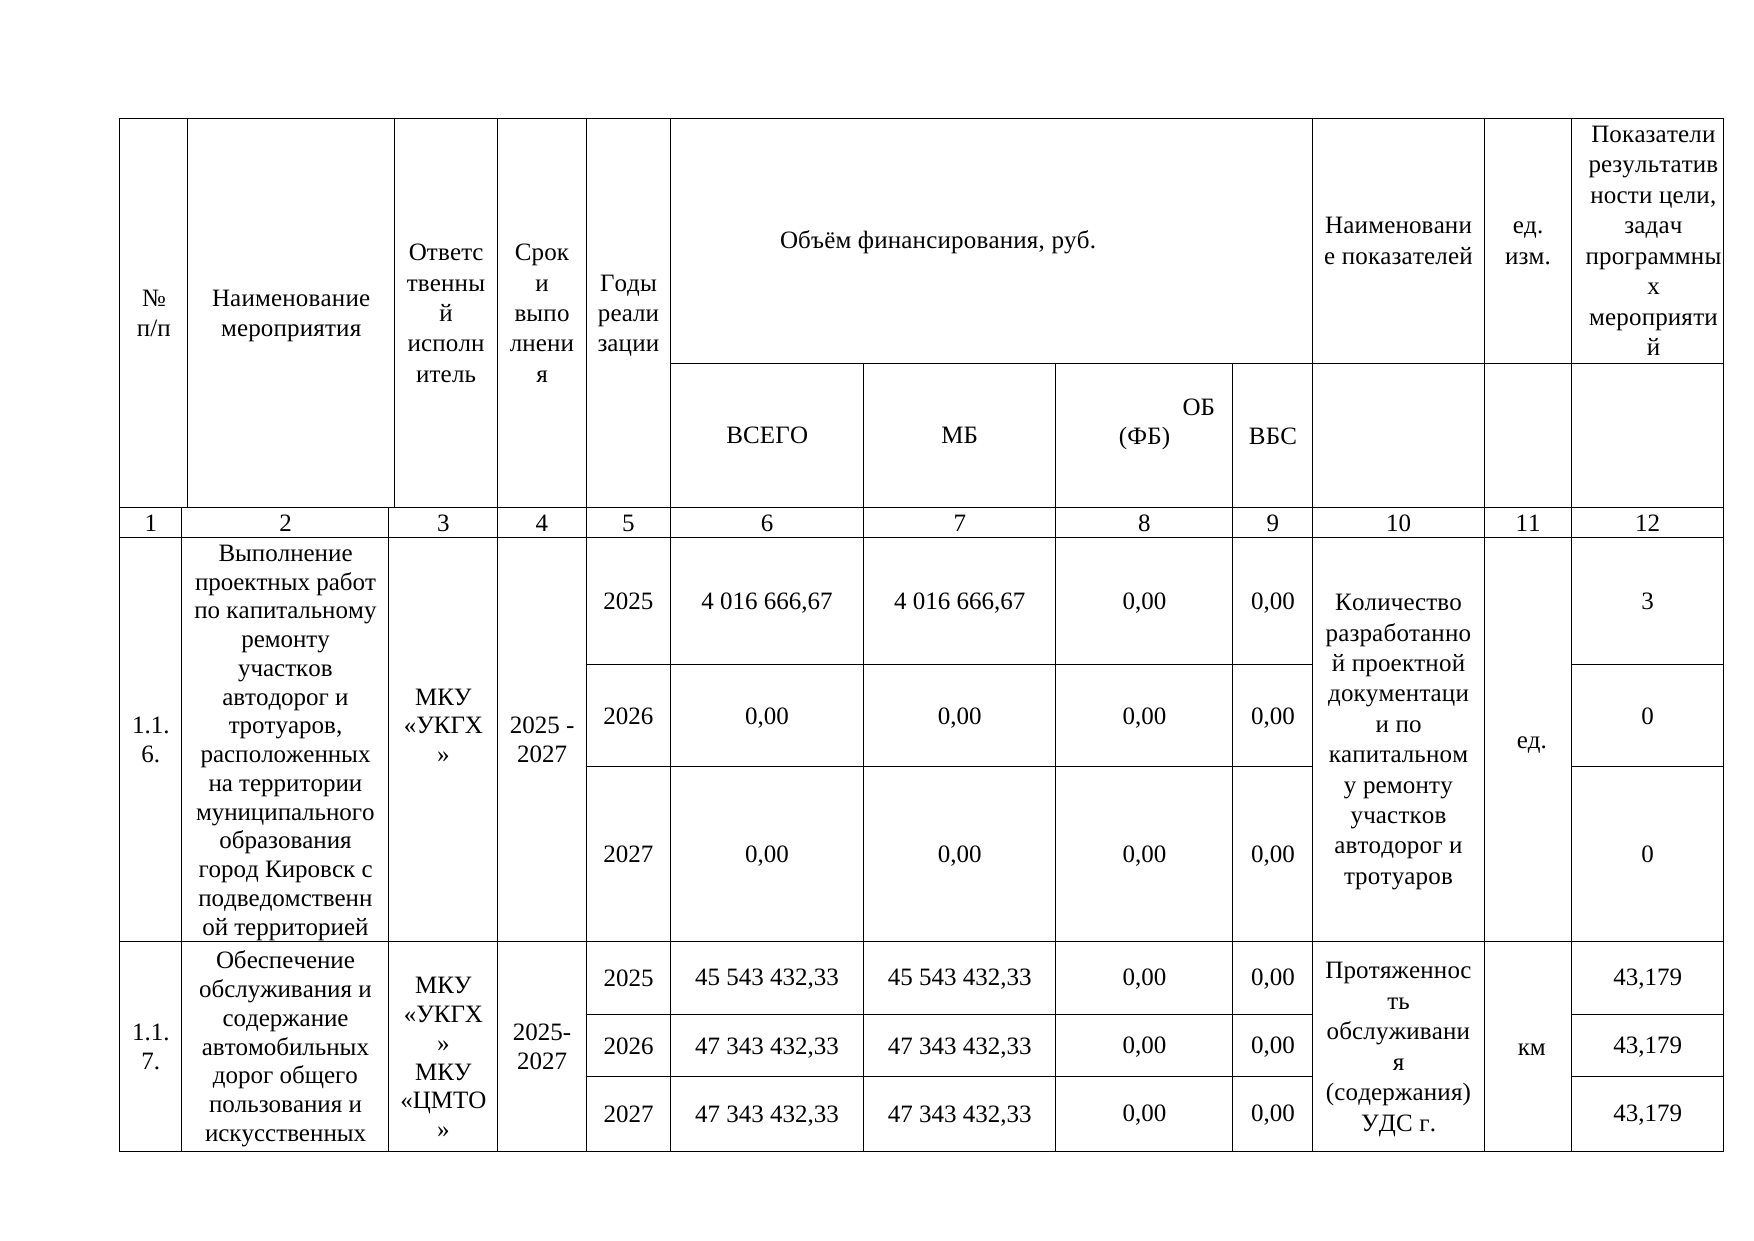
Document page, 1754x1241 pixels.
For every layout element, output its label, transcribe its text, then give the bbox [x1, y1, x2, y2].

table_cell 0 [1572, 767, 1723, 941]
table_cell 0,00 [671, 767, 863, 941]
table_cell 0,00 [1233, 1015, 1312, 1076]
table_cell 2 [182, 508, 388, 537]
table_cell ВСЕГО [671, 364, 863, 507]
table_cell 0,00 [1233, 665, 1312, 766]
table_cell 10 [1313, 508, 1484, 537]
table_cell 8 [1056, 508, 1232, 537]
table_cell 6 [671, 508, 863, 537]
table_cell Обеспечение обслуживания и содержание автомобильных дорог общего пользования и искусственных дорожных сооружений на них [182, 942, 388, 1151]
table_cell МКУ «УКГХ» МКУ «ЦМТО» [389, 942, 497, 1151]
table_cell 0,00 [1233, 538, 1312, 664]
table_header ед. изм. [1485, 119, 1571, 362]
table_cell [1485, 364, 1571, 507]
table_cell 3 [389, 508, 497, 537]
table_cell 0,00 [1233, 1077, 1312, 1151]
table_cell 11 [1485, 508, 1571, 537]
table_cell км [1485, 942, 1571, 1151]
table_cell 2026 [587, 665, 670, 766]
table_cell 43,179 [1572, 1015, 1723, 1076]
table_cell Протяженность обслуживания (содержания)УДС г. Кировска [1313, 942, 1484, 1151]
table_cell 7 [864, 508, 1055, 537]
table_cell 0,00 [1056, 767, 1232, 941]
table_cell 2025 [587, 942, 670, 1013]
table_header Сроки выполнения [498, 119, 586, 507]
table_cell 2027 [587, 767, 670, 941]
table_cell ОБ (ФБ) [1056, 364, 1232, 507]
table_cell [1313, 364, 1484, 507]
table_cell 0,00 [1233, 942, 1312, 1013]
table_cell 12 [1572, 508, 1723, 537]
table_cell 0,00 [864, 767, 1055, 941]
table_cell 4 016 666,67 [671, 538, 863, 664]
table_cell 4 016 666,67 [864, 538, 1055, 664]
table_cell 2026 [587, 1015, 670, 1076]
table_cell 9 [1233, 508, 1312, 537]
table_header Наименование мероприятия [188, 119, 394, 507]
table_cell 1.1.7. [120, 942, 181, 1151]
table_cell 0,00 [1056, 942, 1232, 1013]
table_cell 0,00 [671, 665, 863, 766]
table_cell 0,00 [1056, 1077, 1232, 1151]
table_cell 47 343 432,33 [864, 1015, 1055, 1076]
table_cell 2025 -2027 [498, 538, 586, 941]
table_cell Количество разработанной проектной документации по капитальному ремонту участков автодорог и тротуаров [1313, 538, 1484, 941]
table_cell 0,00 [1056, 665, 1232, 766]
table_cell 0,00 [1233, 767, 1312, 941]
table_cell 5 [587, 508, 670, 537]
table_cell 1 [120, 508, 181, 537]
table_cell ВБС [1233, 364, 1312, 507]
table_cell 45 543 432,33 [671, 942, 863, 1013]
table_cell 45 543 432,33 [864, 942, 1055, 1013]
table_cell 0 [1572, 665, 1723, 766]
table_cell 43,179 [1572, 942, 1723, 1013]
table_cell 4 [498, 508, 586, 537]
table_cell МБ [864, 364, 1055, 507]
table_cell 0,00 [1056, 1015, 1232, 1076]
table_cell 3 [1572, 538, 1723, 664]
table_cell [1572, 364, 1723, 507]
table_cell ед. [1485, 538, 1571, 941]
table_header № п/п [120, 119, 187, 507]
table_header Ответственный исполнитель [395, 119, 497, 507]
table_cell 1.1.6. [120, 538, 181, 941]
table_header Наименование показателей [1313, 119, 1484, 362]
table_header Показатели результативности цели, задач программных мероприятий [1572, 119, 1723, 362]
table_cell 47 343 432,33 [671, 1077, 863, 1151]
table_cell 2025 [587, 538, 670, 664]
table_cell 2027 [587, 1077, 670, 1151]
table_header Годы реализации [587, 119, 670, 507]
table_cell 47 343 432,33 [671, 1015, 863, 1076]
table_cell МКУ «УКГХ» [389, 538, 497, 941]
table_cell 0,00 [1056, 538, 1232, 664]
table_cell 2025-2027 [498, 942, 586, 1151]
table_cell 47 343 432,33 [864, 1077, 1055, 1151]
table_cell Выполнение проектных работ по капитальному ремонту участков автодорог и тротуаров, расположенных на территории муниципального образования город Кировск с подведомственной территорией [182, 538, 388, 941]
table_header Объём финансирования, руб. [671, 119, 1312, 362]
table_cell 43,179 [1572, 1077, 1723, 1151]
table_cell 0,00 [864, 665, 1055, 766]
